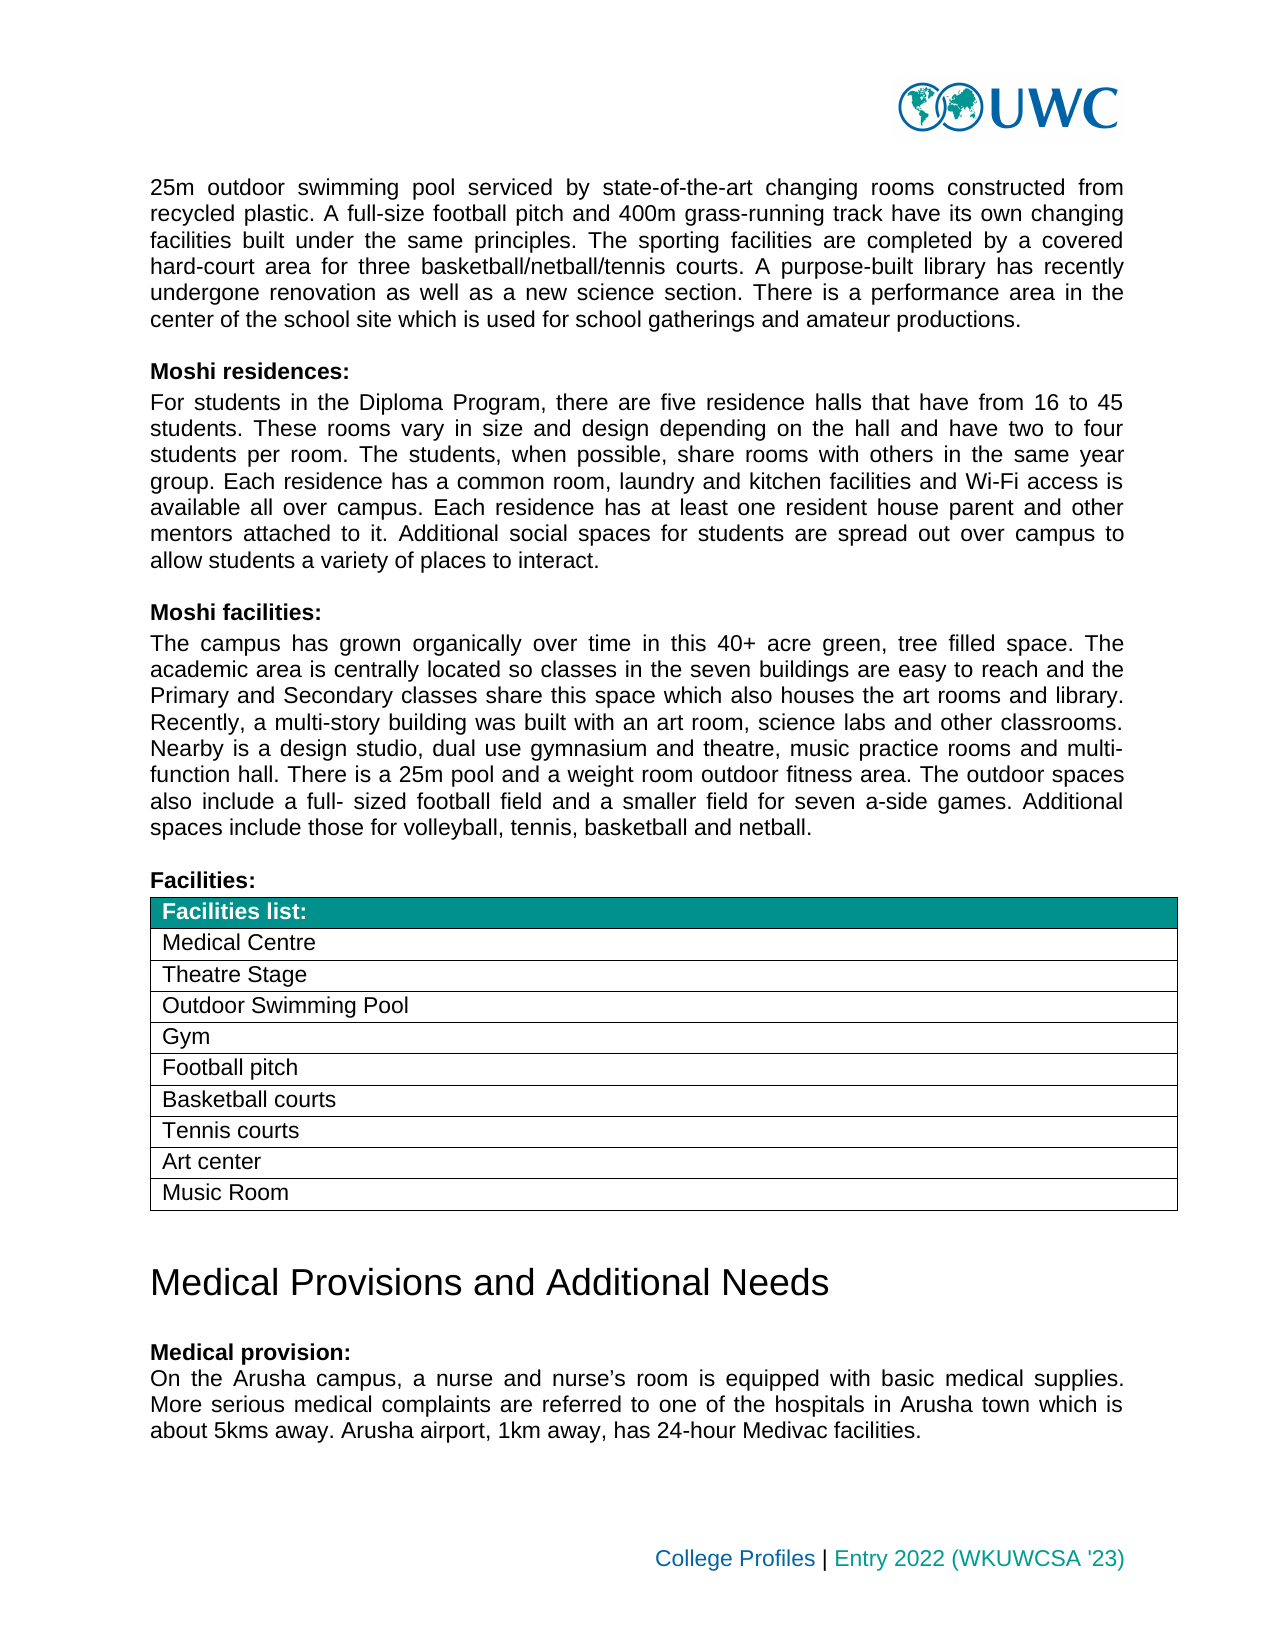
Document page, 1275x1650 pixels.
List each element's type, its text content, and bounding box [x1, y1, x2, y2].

text Moshi residences: [150, 358, 1125, 385]
table_cell Music Room [151, 1179, 1177, 1209]
table_header Facilities list: [151, 898, 1177, 928]
text Moshi facilities: [150, 599, 1125, 626]
table_cell Art center [151, 1148, 1177, 1178]
picture [890, 75, 1125, 140]
text On the Arusha campus, a nurse and nurse’s room is equipped with basic medical supplies. More serious medical complaints are referred to one of the hospitals in Arusha town which is about 5kms away. Arusha airport, 1km away, has 24-hour Medivac facilities. [150, 1365, 1125, 1444]
table_cell Basketball courts [151, 1086, 1177, 1116]
table_cell Medical Centre [151, 929, 1177, 959]
text For students in the Diploma Program, there are five residence halls that have from 16 to 45 students. These rooms vary in size and design depending on the hall and have two to four students per room. The students, when possible, share rooms with others in the same year group. Each residence has a common room, laundry and kitchen facilities and Wi-Fi access is available all over campus. Each residence has at least one resident house parent and other mentors attached to it. Additional social spaces for students are spread out over campus to allow students a variety of places to interact. [150, 388, 1125, 573]
table_cell Tennis courts [151, 1117, 1177, 1147]
table_cell Football pitch [151, 1054, 1177, 1084]
text Medical provision: [150, 1338, 1125, 1365]
table_cell Gym [151, 1023, 1177, 1053]
text Facilities: [150, 867, 1125, 893]
text The campus has grown organically over time in this 40+ acre green, tree filled space. The academic area is centrally located so classes in the seven buildings are easy to reach and the Primary and Secondary classes share this space which also houses the art rooms and library. Recently, a multi-story building was built with an art room, science labs and other classrooms. Nearby is a design studio, dual use gymnasium and theatre, music practice rooms and multi- function hall. There is a 25m pool and a weight room outdoor fitness area. The outdoor spaces also include a full- sized football field and a smaller field for seven a-side games. Additional spaces include those for volleyball, tennis, basketball and netball. [150, 629, 1125, 840]
table_cell Outdoor Swimming Pool [151, 992, 1177, 1022]
text Medical Provisions and Additional Needs [150, 1260, 1125, 1303]
table_cell Theatre Stage [151, 961, 1177, 991]
